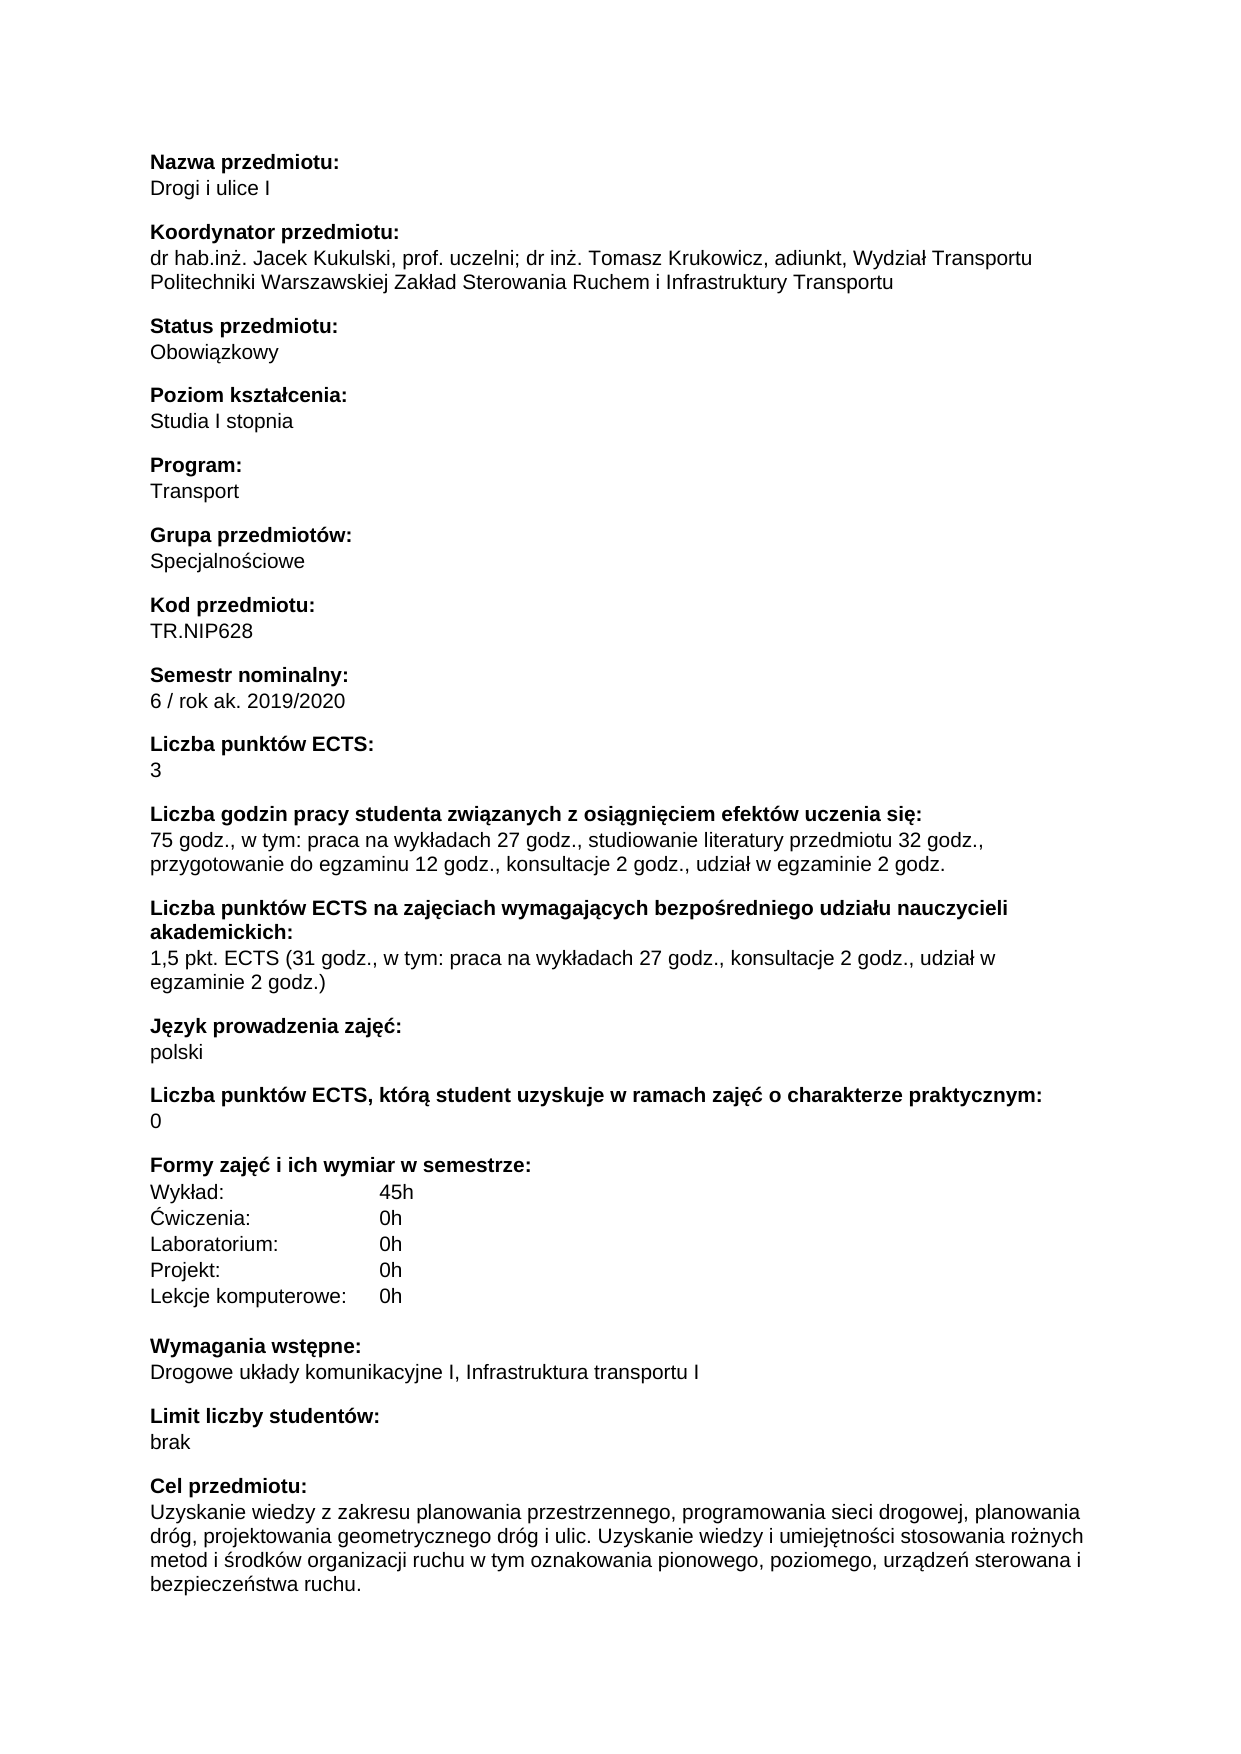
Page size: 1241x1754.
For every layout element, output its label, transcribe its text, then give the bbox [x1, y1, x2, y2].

text Obowiązkowy [150, 339, 1090, 363]
table_cell Laboratorium: [140, 1232, 367, 1256]
text brak [150, 1430, 1090, 1454]
text Studia I stopnia [150, 409, 1090, 433]
text 75 godz., w tym: praca na wykładach 27 godz., studiowanie literatury przedmiotu 32 godz., przygotowanie do egzaminu 12 godz., konsultacje 2 godz., udział w egzaminie 2 godz. [150, 828, 1090, 876]
table_header Wykład: [140, 1180, 367, 1204]
text Drogi i ulice I [150, 176, 1090, 200]
text Formy zajęć i ich wymiar w semestrze: [150, 1153, 1090, 1177]
text Nazwa przedmiotu: [150, 150, 1090, 174]
text Specjalnościowe [150, 549, 1090, 573]
text Wymagania wstępne: [150, 1334, 1090, 1358]
text Program: [150, 453, 1090, 477]
text Liczba punktów ECTS na zajęciach wymagających bezpośredniego udziału nauczycieli akademickich: [150, 896, 1090, 944]
text Język prowadzenia zajęć: [150, 1013, 1090, 1037]
table_cell Lekcje komputerowe: [140, 1284, 367, 1308]
table_cell 0h [369, 1230, 597, 1256]
table_cell 0h [369, 1282, 597, 1308]
text 6 / rok ak. 2019/2020 [150, 688, 1090, 712]
text Drogowe układy komunikacyjne I, Infrastruktura transportu I [150, 1360, 1090, 1384]
text Uzyskanie wiedzy z zakresu planowania przestrzennego, programowania sieci drogowej, planowania dróg, projektowania geometrycznego dróg i ulic. Uzyskanie wiedzy i umiejętności stosowania rożnych metod i środków organizacji ruchu w tym oznakowania pionowego, poziomego, urządzeń sterowana i bezpieczeństwa ruchu. [150, 1499, 1090, 1595]
text Koordynator przedmiotu: [150, 220, 1090, 244]
table_cell 0h [369, 1204, 597, 1230]
table_cell Projekt: [140, 1258, 367, 1282]
text Limit liczby studentów: [150, 1404, 1090, 1428]
text TR.NIP628 [150, 619, 1090, 643]
text Semestr nominalny: [150, 662, 1090, 686]
text Grupa przedmiotów: [150, 523, 1090, 547]
text Transport [150, 479, 1090, 503]
table_cell Ćwiczenia: [140, 1206, 367, 1230]
text Poziom kształcenia: [150, 383, 1090, 407]
text Status przedmiotu: [150, 313, 1090, 337]
text Cel przedmiotu: [150, 1473, 1090, 1497]
text Kod przedmiotu: [150, 593, 1090, 617]
text 3 [150, 758, 1090, 782]
table_cell 0h [369, 1256, 597, 1282]
text polski [150, 1039, 1090, 1063]
text Liczba punktów ECTS: [150, 732, 1090, 756]
text Liczba punktów ECTS, którą student uzyskuje w ramach zajęć o charakterze praktycznym: [150, 1083, 1090, 1107]
text 0 [150, 1109, 1090, 1133]
text 1,5 pkt. ECTS (31 godz., w tym: praca na wykładach 27 godz., konsultacje 2 godz., udział w egzaminie 2 godz.) [150, 946, 1090, 994]
text dr hab.inż. Jacek Kukulski, prof. uczelni; dr inż. Tomasz Krukowicz, adiunkt, Wydział Transportu Politechniki Warszawskiej Zakład Sterowania Ruchem i Infrastruktury Transportu [150, 246, 1090, 294]
table_header 45h [369, 1180, 597, 1204]
text Liczba godzin pracy studenta związanych z osiągnięciem efektów uczenia się: [150, 802, 1090, 826]
